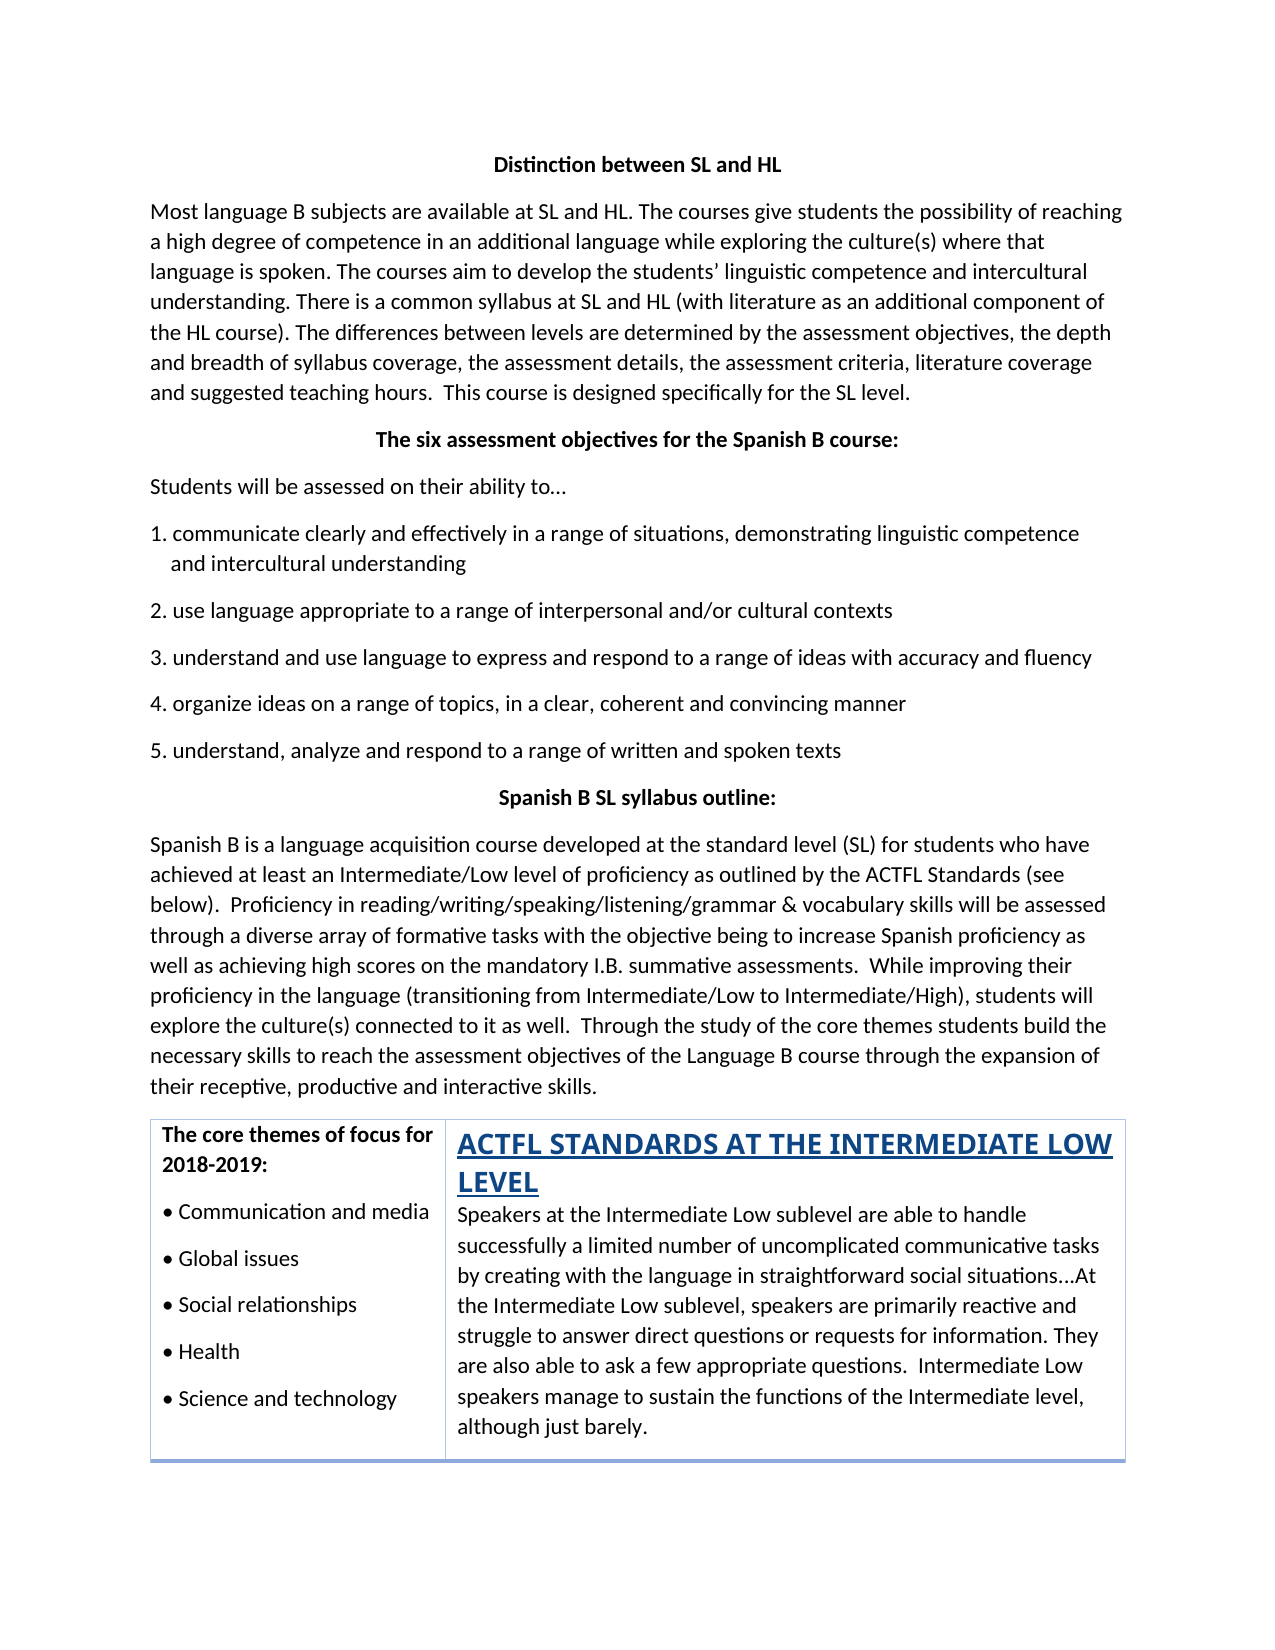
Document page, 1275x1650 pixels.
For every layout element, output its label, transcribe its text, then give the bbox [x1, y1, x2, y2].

table_header The core themes of focus for 2018-2019: • Communication and media • Global issues • Social relationships • Health • Science and technology [151, 1120, 445, 1459]
text Most language B subjects are available at SL and HL. The courses give students the possibility of reaching a high degree of competence in an additional language while exploring the culture(s) where that language is spoken. The courses aim to develop the students’ linguistic competence and intercultural understanding. There is a common syllabus at SL and HL (with literature as an additional component of the HL course). The differences between levels are determined by the assessment objectives, the depth and breadth of syllabus coverage, the assessment details, the assessment criteria, literature coverage and suggested teaching hours. This course is designed specifically for the SL level. [150, 197, 1125, 406]
text 5. understand, analyze and respond to a range of written and spoken texts [150, 736, 1125, 764]
text 1. communicate clearly and effectively in a range of situations, demonstrating linguistic competence and intercultural understanding [150, 519, 1125, 577]
text Spanish B SL syllabus outline: [150, 783, 1125, 811]
text 3. understand and use language to express and respond to a range of ideas with accuracy and fluency [150, 643, 1125, 671]
text Distinction between SL and HL [150, 150, 1125, 178]
text 2. use language appropriate to a range of interpersonal and/or cultural contexts [150, 596, 1125, 624]
text 4. organize ideas on a range of topics, in a clear, coherent and convincing manner [150, 689, 1125, 718]
text Spanish B is a language acquisition course developed at the standard level (SL) for students who have achieved at least an Intermediate/Low level of proficiency as outlined by the ACTFL Standards (see below). Proficiency in reading/writing/speaking/listening/grammar & vocabulary skills will be assessed through a diverse array of formative tasks with the objective being to increase Spanish proficiency as well as achieving high scores on the mandatory I.B. summative assessments. While improving their proficiency in the language (transitioning from Intermediate/Low to Intermediate/High), students will explore the culture(s) connected to it as well. Through the study of the core themes students build the necessary skills to reach the assessment objectives of the Language B course through the expansion of their receptive, productive and interactive skills. [150, 830, 1125, 1100]
table_header ACTFL Standards at the INTERMEDIATE LOW level Speakers at the Intermediate Low sublevel are able to handle successfully a limited number of uncomplicated communicative tasks by creating with the language in straightforward social situations...At the Intermediate Low sublevel, speakers are primarily reactive and struggle to answer direct questions or requests for information. They are also able to ask a few appropriate questions. Intermediate Low speakers manage to sustain the functions of the Intermediate level, although just barely. [446, 1120, 1125, 1459]
text Students will be assessed on their ability to… [150, 472, 1125, 500]
text The six assessment objectives for the Spanish B course: [150, 425, 1125, 453]
